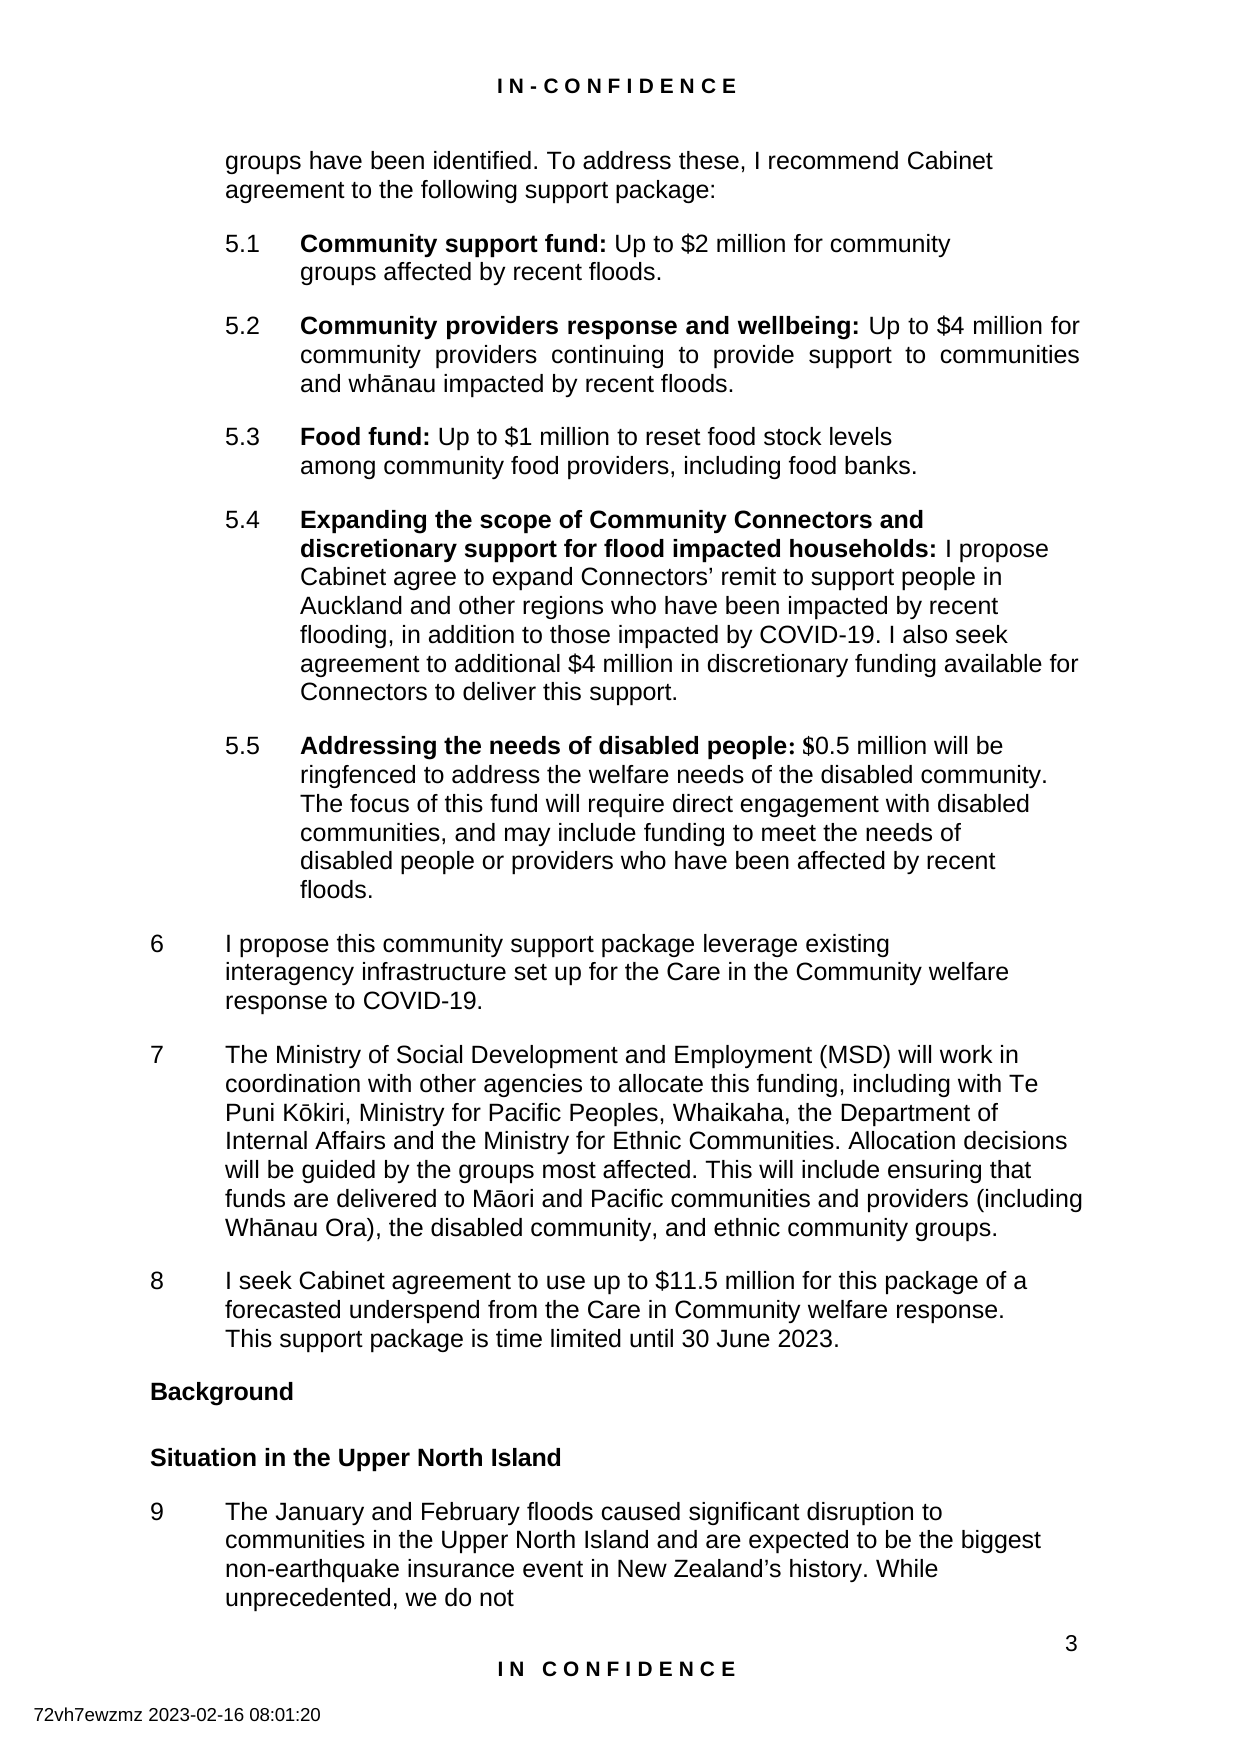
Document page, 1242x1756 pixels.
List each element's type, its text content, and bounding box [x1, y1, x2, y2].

subtitle Background [150, 1377, 1164, 1406]
list Addressing the needs of disabled people: $0.5 million will be ringfenced to address the welfare needs of the disabled community. The focus of this fund will require direct engagement with disabled communities, and may include funding to meet the needs of disabled people or providers who have been affected by recent floods. [225, 731, 1057, 904]
list Expanding the scope of Community Connectors and discretionary support for flood impacted households: I propose Cabinet agree to expand Connectors’ remit to support people in Auckland and other regions who have been impacted by recent flooding, in addition to those impacted by COVID-19. I also seek agreement to additional $4 million in discretionary funding available for Connectors to deliver this support. [225, 505, 1085, 706]
text groups have been identified. To address these, I recommend Cabinet agreement to the following support package: [225, 146, 1086, 203]
list The January and February floods caused significant disruption to communities in the Upper North Island and are expected to be the biggest non-earthquake insurance event in New Zealand’s history. While unprecedented, we do not [150, 1497, 1087, 1612]
list The Ministry of Social Development and Employment (MSD) will work in coordination with other agencies to allocate this funding, including with Te Puni Kōkiri, Ministry for Pacific Peoples, Whaikaha, the Department of Internal Affairs and the Ministry for Ethnic Communities. Allocation decisions will be guided by the groups most affected. This will include ensuring that funds are delivered to Māori and Pacific communities and providers (including Whānau Ora), the disabled community, and ethnic community groups. [150, 1040, 1086, 1241]
list I propose this community support package leverage existing interagency infrastructure set up for the Care in the Community welfare response to COVID-19. [150, 929, 1023, 1015]
list Community providers response and wellbeing: Up to $4 million for community providers continuing to provide support to communities and whānau impacted by recent floods. [225, 311, 1080, 397]
list I seek Cabinet agreement to use up to $11.5 million for this package of a forecasted underspend from the Care in Community welfare response. This support package is time limited until 30 June 2023. [150, 1266, 1057, 1352]
list Food fund: Up to $1 million to reset food stock levels among community food providers, including food banks. [225, 422, 973, 480]
list Community support fund: Up to $2 million for community groups affected by recent floods. [225, 228, 1031, 286]
text Situation in the Upper North Island [150, 1443, 1164, 1472]
